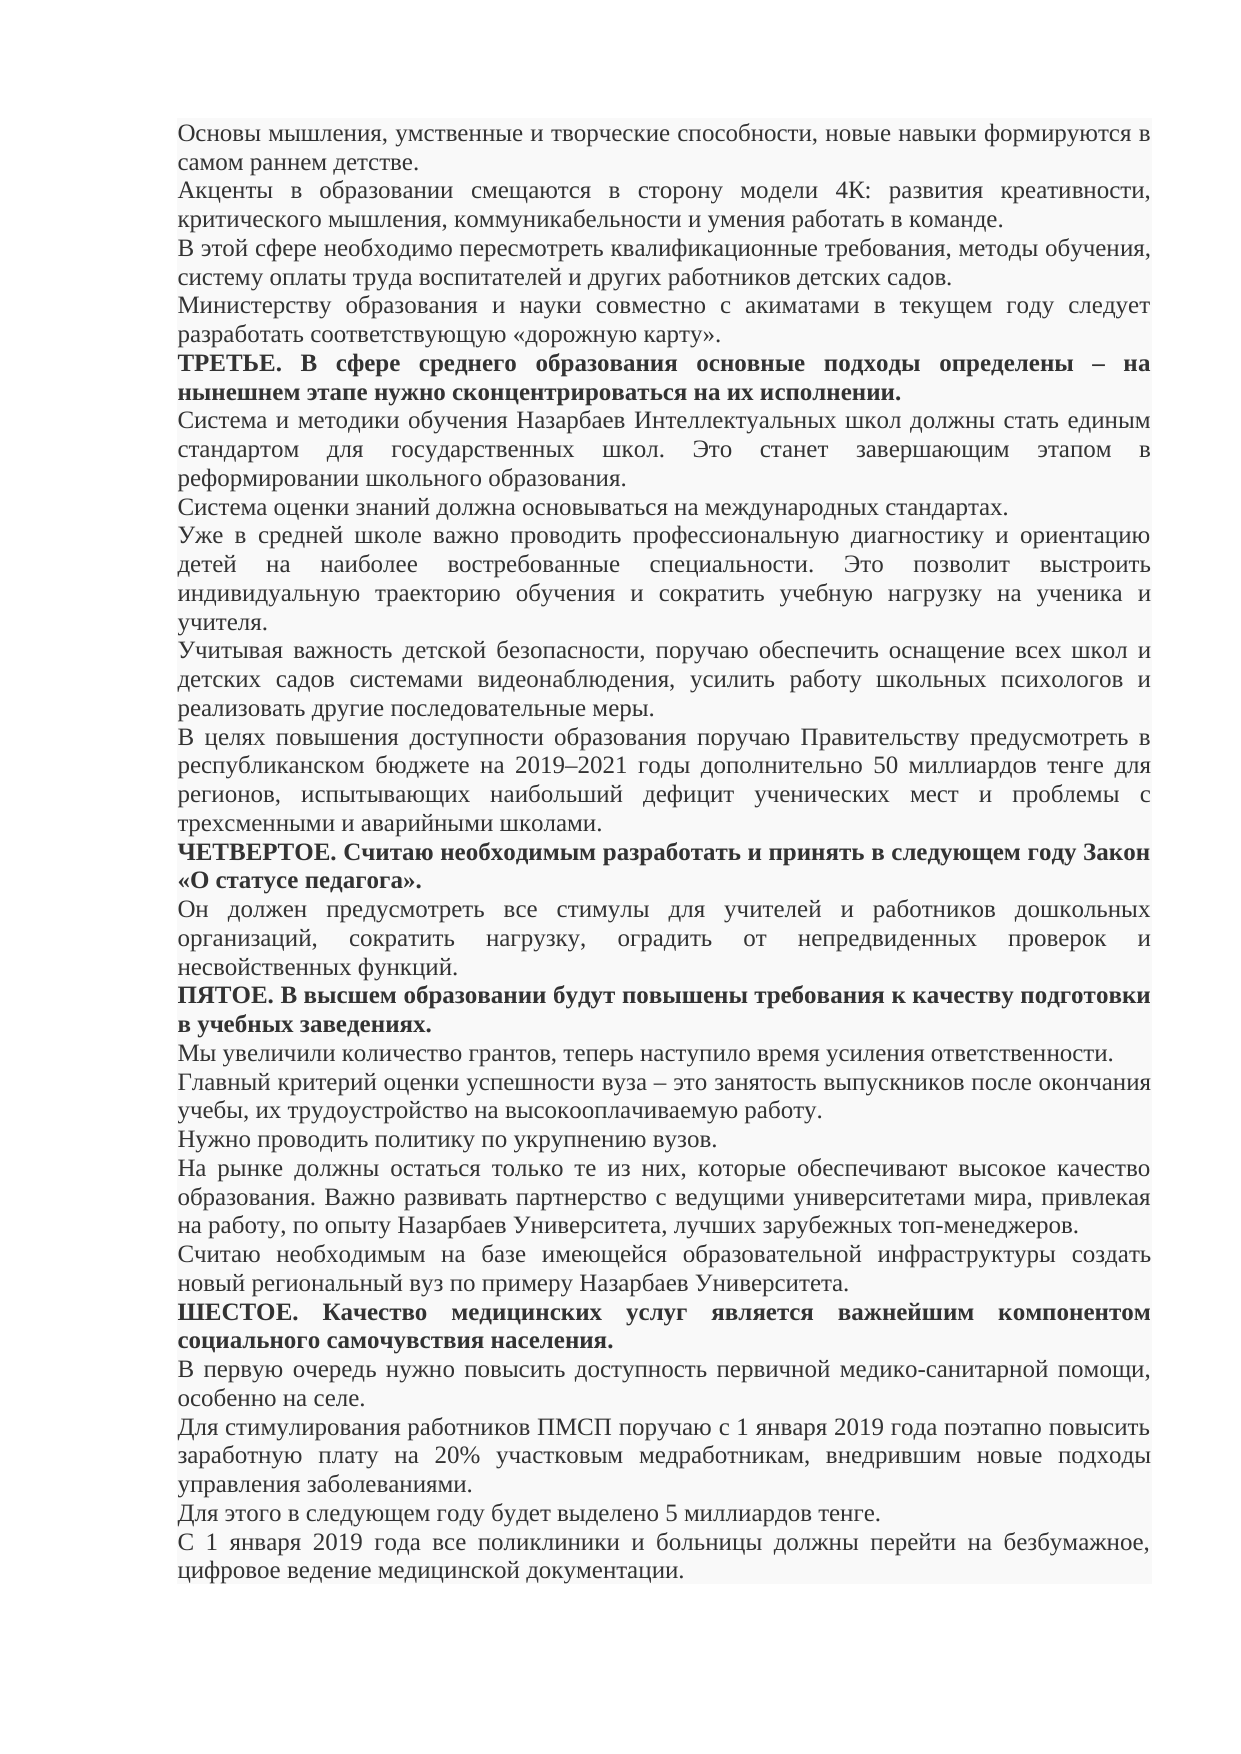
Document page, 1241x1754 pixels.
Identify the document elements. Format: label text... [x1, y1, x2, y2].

text На рынке должны остаться только те из них, которые обеспечивают высокое качество образования. Важно развивать партнерство с ведущими университетами мира, привлекая на работу, по опыту Назарбаев Университета, лучших зарубежных топ-менеджеров. [177, 1153, 1152, 1239]
text Главный критерий оценки успешности вуза – это занятость выпускников после окончания учебы, их трудоустройство на высокооплачиваемую работу. [177, 1067, 1152, 1124]
text ЧЕТВЕРТОЕ. Считаю необходимым разработать и принять в следующем году Закон «О статусе педагога». [177, 837, 1152, 894]
text Министерству образования и науки совместно с акиматами в текущем году следует разработать соответствующую «дорожную карту». [177, 291, 1152, 348]
text Учитывая важность детской безопасности, поручаю обеспечить оснащение всех школ и детских садов системами видеонаблюдения, усилить работу школьных психологов и реализовать другие последовательные меры. [177, 636, 1152, 722]
text ШЕСТОЕ. Качество медицинских услуг является важнейшим компонентом социального самочувствия населения. [177, 1297, 1152, 1354]
text С 1 января 2019 года все поликлиники и больницы должны перейти на безбумажное, цифровое ведение медицинской документации. [177, 1527, 1152, 1584]
text Основы мышления, умственные и творческие способности, новые навыки формируются в самом раннем детстве. [177, 118, 1152, 176]
text Считаю необходимым на базе имеющейся образовательной инфраструктуры создать новый региональный вуз по примеру Назарбаев Университета. [177, 1239, 1152, 1297]
text ПЯТОЕ. В высшем образовании будут повышены требования к качеству подготовки в учебных заведениях. [177, 981, 1152, 1038]
text Нужно проводить политику по укрупнению вузов. [177, 1124, 1152, 1153]
text Система и методики обучения Назарбаев Интеллектуальных школ должны стать единым стандартом для государственных школ. Это станет завершающим этапом в реформировании школьного образования. [177, 406, 1152, 492]
text ТРЕТЬЕ. В сфере среднего образования основные подходы определены – на нынешнем этапе нужно сконцентрироваться на их исполнении. [177, 348, 1152, 406]
text Для стимулирования работников ПМСП поручаю с 1 января 2019 года поэтапно повысить заработную плату на 20% участковым медработникам, внедрившим новые подходы управления заболеваниями. [177, 1412, 1152, 1498]
text Уже в средней школе важно проводить профессиональную диагностику и ориентацию детей на наиболее востребованные специальности. Это позволит выстроить индивидуальную траекторию обучения и сократить учебную нагрузку на ученика и учителя. [177, 521, 1152, 636]
text Мы увеличили количество грантов, теперь наступило время усиления ответственности. [177, 1038, 1152, 1067]
text В этой сфере необходимо пересмотреть квалификационные требования, методы обучения, систему оплаты труда воспитателей и других работников детских садов. [177, 233, 1152, 291]
text Для этого в следующем году будет выделено 5 миллиардов тенге. [177, 1498, 1152, 1527]
text Акценты в образовании смещаются в сторону модели 4К: развития креативности, критического мышления, коммуникабельности и умения работать в команде. [177, 176, 1152, 233]
text Он должен предусмотреть все стимулы для учителей и работников дошкольных организаций, сократить нагрузку, оградить от непредвиденных проверок и несвойственных функций. [177, 894, 1152, 981]
text В целях повышения доступности образования поручаю Правительству предусмотреть в республиканском бюджете на 2019–2021 годы дополнительно 50 миллиардов тенге для регионов, испытывающих наибольший дефицит ученических мест и проблемы с трехсменными и аварийными школами. [177, 722, 1152, 837]
text В первую очередь нужно повысить доступность первичной медико-санитарной помощи, особенно на селе. [177, 1354, 1152, 1412]
text Система оценки знаний должна основываться на международных стандартах. [177, 492, 1152, 521]
